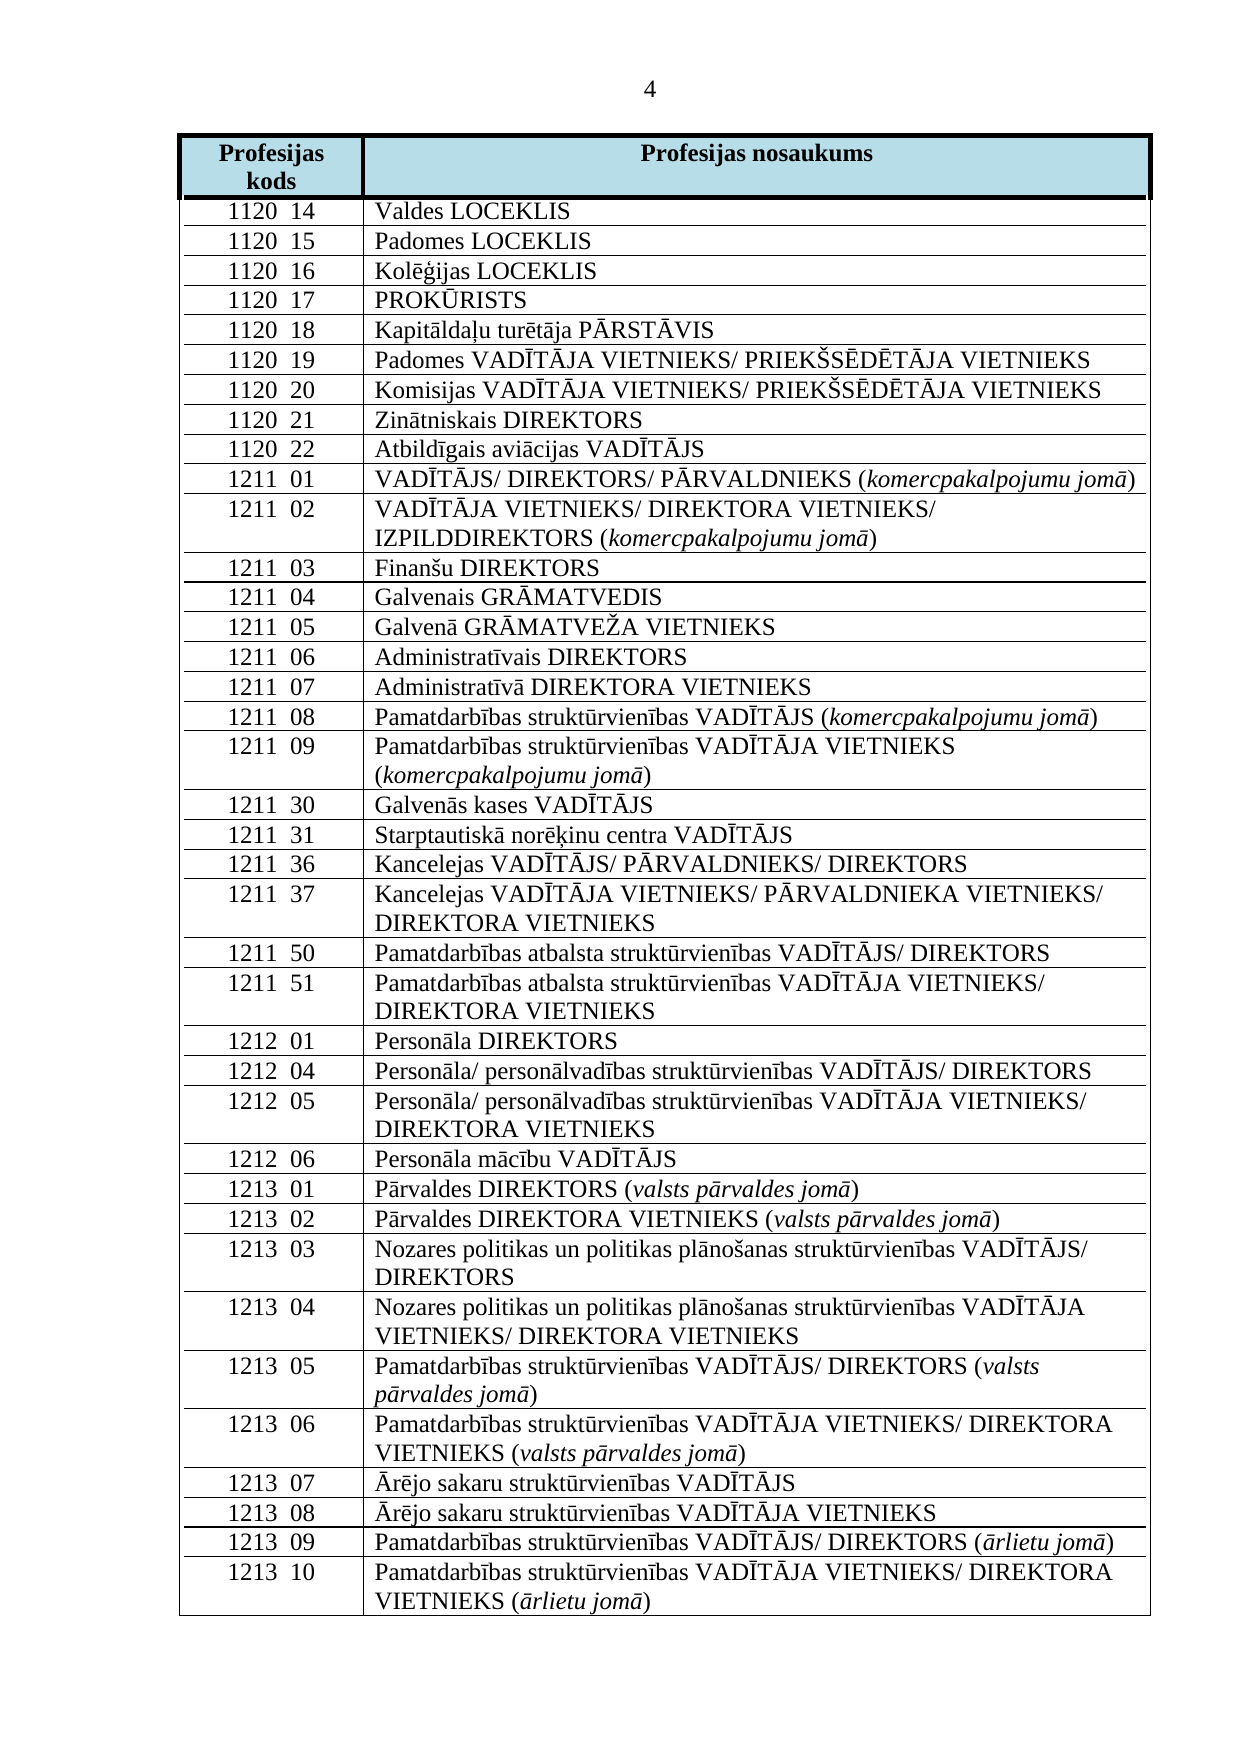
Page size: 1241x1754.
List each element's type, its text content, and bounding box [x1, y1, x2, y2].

table_cell 1212 05 [180, 1085, 363, 1143]
table_cell Personāla/ personālvadības struktūrvienības VADĪTĀJA VIETNIEKS/ DIREKTORA VIETNIEKS [364, 1085, 1150, 1143]
table_cell 1213 09 [180, 1526, 363, 1556]
table_cell 1213 04 [180, 1291, 363, 1350]
table_cell 1213 02 [180, 1203, 363, 1233]
table_cell 1211 01 [180, 463, 363, 493]
table_cell 1120 17 [180, 285, 363, 314]
table_cell 1211 07 [180, 671, 363, 701]
table_cell Administratīvā DIREKTORA VIETNIEKS [364, 671, 1150, 701]
table_cell 1211 09 [180, 730, 363, 789]
table_cell Pamatdarbības struktūrvienības VADĪTĀJS/ DIREKTORS (valsts pārvaldes jomā) [364, 1350, 1150, 1408]
table_cell 1120 18 [180, 314, 363, 344]
table_cell 1211 05 [180, 611, 363, 641]
table_cell 1211 02 [180, 493, 363, 552]
table_header Profesijas nosaukums [365, 138, 1148, 195]
table_cell 1213 08 [180, 1497, 363, 1526]
table_cell 1213 10 [180, 1556, 363, 1615]
table_cell 1211 36 [180, 849, 363, 878]
table_cell 1212 04 [180, 1055, 363, 1085]
table_cell Administratīvais DIREKTORS [364, 641, 1150, 671]
table_cell Pamatdarbības atbalsta struktūrvienības VADĪTĀJS/ DIREKTORS [364, 937, 1150, 967]
table_cell Personāla DIREKTORS [364, 1025, 1150, 1055]
table_cell 1211 06 [180, 641, 363, 671]
table_cell 1211 37 [180, 878, 363, 937]
table_cell PROKŪRISTS [364, 285, 1150, 314]
table_cell 1120 22 [180, 434, 363, 463]
table_cell Atbildīgais aviācijas VADĪTĀJS [364, 434, 1150, 463]
table_cell Pamatdarbības struktūrvienības VADĪTĀJS (komercpakalpojumu jomā) [364, 701, 1150, 730]
table_cell Galvenais GRĀMATVEDIS [364, 581, 1150, 611]
table_cell Padomes VADĪTĀJA VIETNIEKS/ PRIEKŠSĒDĒTĀJA VIETNIEKS [364, 344, 1150, 374]
table_cell Kancelejas VADĪTĀJA VIETNIEKS/ PĀRVALDNIEKA VIETNIEKS/ DIREKTORA VIETNIEKS [364, 878, 1150, 937]
table_cell Pārvaldes DIREKTORA VIETNIEKS (valsts pārvaldes jomā) [364, 1203, 1150, 1233]
table_cell Pamatdarbības struktūrvienības VADĪTĀJA VIETNIEKS/ DIREKTORA VIETNIEKS (valsts pārvaldes jomā) [364, 1408, 1150, 1467]
table_cell 1213 07 [180, 1467, 363, 1497]
table_cell 1211 50 [180, 937, 363, 967]
table_header Profesijas kods [182, 138, 361, 195]
table_cell 1120 15 [180, 225, 363, 255]
table_cell Pamatdarbības struktūrvienības VADĪTĀJS/ DIREKTORS (ārlietu jomā) [364, 1526, 1150, 1556]
table_cell 1212 06 [180, 1143, 363, 1173]
table_cell VADĪTĀJS/ DIREKTORS/ PĀRVALDNIEKS (komercpakalpojumu jomā) [364, 463, 1150, 493]
table_cell 1213 03 [180, 1233, 363, 1291]
table_cell Ārējo sakaru struktūrvienības VADĪTĀJA VIETNIEKS [364, 1497, 1150, 1526]
table_cell Ārējo sakaru struktūrvienības VADĪTĀJS [364, 1467, 1150, 1497]
table_cell Pamatdarbības atbalsta struktūrvienības VADĪTĀJA VIETNIEKS/ DIREKTORA VIETNIEKS [364, 967, 1150, 1025]
table_cell 1120 21 [180, 404, 363, 433]
table_cell Starptautiskā norēķinu centra VADĪTĀJS [364, 819, 1150, 848]
table_cell Pārvaldes DIREKTORS (valsts pārvaldes jomā) [364, 1173, 1150, 1203]
table_cell 1213 01 [180, 1173, 363, 1203]
table_cell 1213 05 [180, 1350, 363, 1408]
table_cell Nozares politikas un politikas plānošanas struktūrvienības VADĪTĀJA VIETNIEKS/ DIREKTORA VIETNIEKS [364, 1291, 1150, 1350]
table_cell 1213 06 [180, 1408, 363, 1467]
table_cell Kancelejas VADĪTĀJS/ PĀRVALDNIEKS/ DIREKTORS [364, 849, 1150, 878]
table_cell Zinātniskais DIREKTORS [364, 404, 1150, 433]
table_cell 1211 51 [180, 967, 363, 1025]
table_cell Pamatdarbības struktūrvienības VADĪTĀJA VIETNIEKS/ DIREKTORA VIETNIEKS (ārlietu jomā) [364, 1556, 1150, 1615]
table_cell Galvenās kases VADĪTĀJS [364, 789, 1150, 819]
table_cell Pamatdarbības struktūrvienības VADĪTĀJA VIETNIEKS (komercpakalpojumu jomā) [364, 730, 1150, 789]
table_cell Finanšu DIREKTORS [364, 552, 1150, 581]
table_cell Komisijas VADĪTĀJA VIETNIEKS/ PRIEKŠSĒDĒTĀJA VIETNIEKS [364, 374, 1150, 404]
table_cell Valdes LOCEKLIS [364, 195, 1150, 225]
table_cell 1211 31 [180, 819, 363, 848]
table_cell 1212 01 [180, 1025, 363, 1055]
table_cell Nozares politikas un politikas plānošanas struktūrvienības VADĪTĀJS/ DIREKTORS [364, 1233, 1150, 1291]
table_cell 1120 19 [180, 344, 363, 374]
table_cell Padomes LOCEKLIS [364, 225, 1150, 255]
table_cell VADĪTĀJA VIETNIEKS/ DIREKTORA VIETNIEKS/ IZPILDDIREKTORS (komercpakalpojumu jomā) [364, 493, 1150, 552]
table_cell Galvenā GRĀMATVEŽA VIETNIEKS [364, 611, 1150, 641]
table_cell Personāla/ personālvadības struktūrvienības VADĪTĀJS/ DIREKTORS [364, 1055, 1150, 1085]
table_cell Personāla mācību VADĪTĀJS [364, 1143, 1150, 1173]
table_cell Kolēģijas LOCEKLIS [364, 255, 1150, 284]
table_cell 1120 20 [180, 374, 363, 404]
table_cell 1211 04 [180, 581, 363, 611]
table_cell 1120 14 [180, 195, 363, 225]
table_cell 1211 08 [180, 701, 363, 730]
table_cell 1211 03 [180, 552, 363, 581]
table_cell 1120 16 [180, 255, 363, 284]
table_cell 1211 30 [180, 789, 363, 819]
table_cell Kapitāldaļu turētāja PĀRSTĀVIS [364, 314, 1150, 344]
